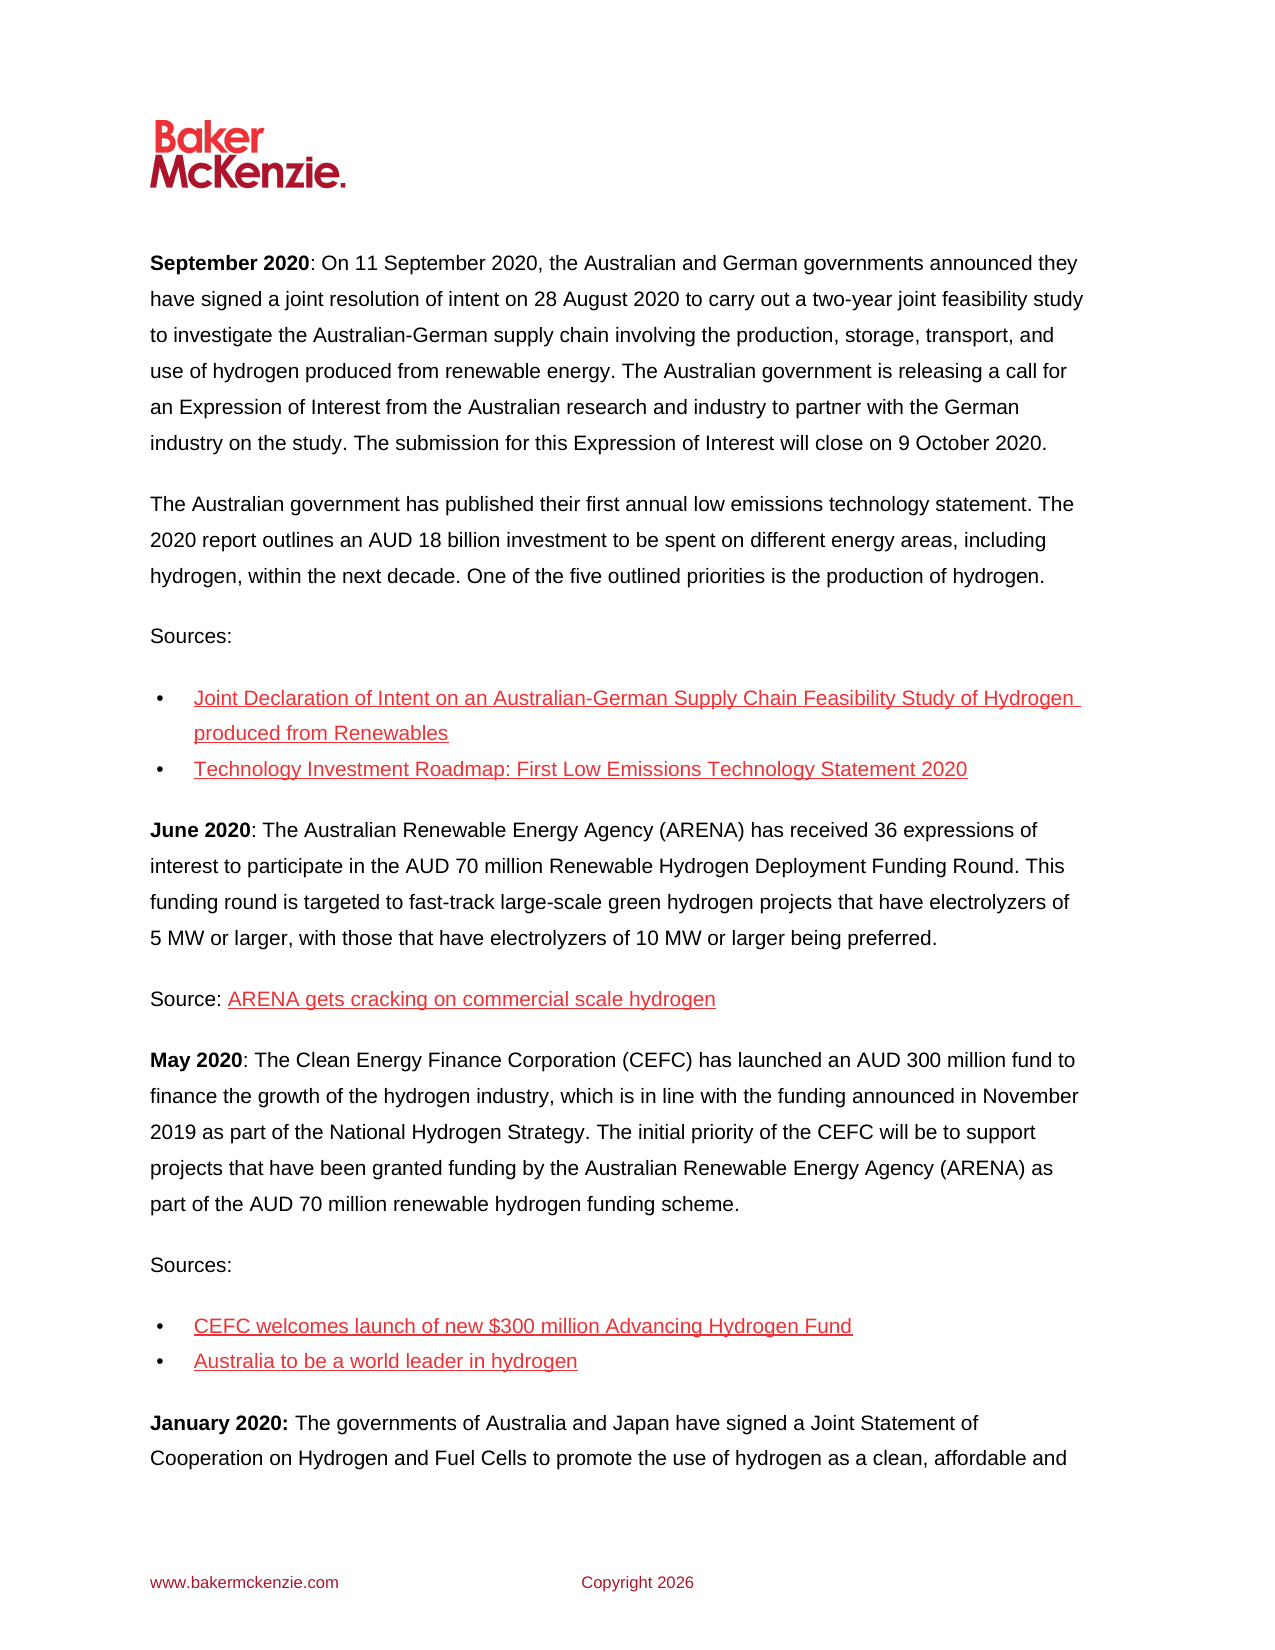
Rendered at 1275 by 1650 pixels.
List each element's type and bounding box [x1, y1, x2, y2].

picture [150, 120, 346, 189]
